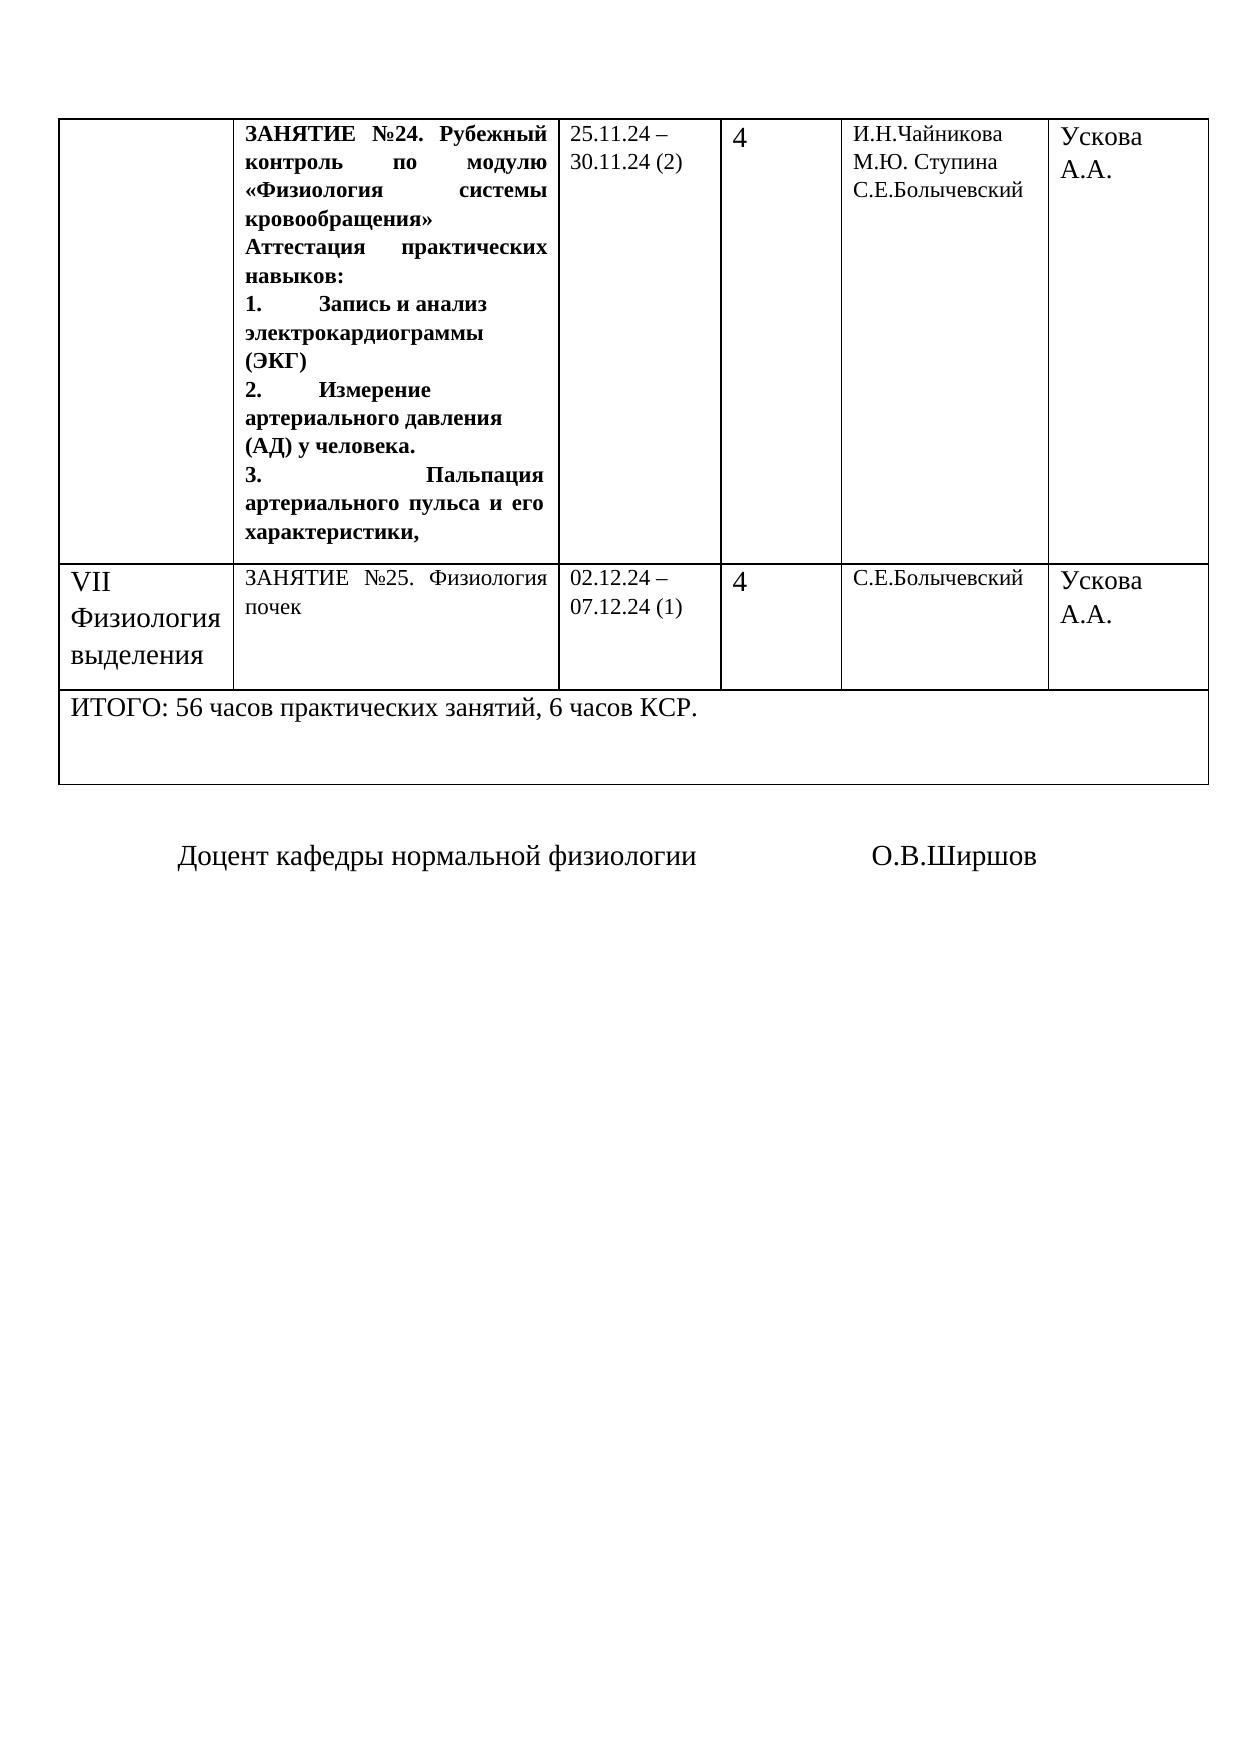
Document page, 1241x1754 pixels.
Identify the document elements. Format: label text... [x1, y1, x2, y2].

table_cell С.Е.Болычевский [842, 565, 1048, 689]
table_cell 4 [722, 565, 841, 689]
table_cell 25.11.24 – 30.11.24 (2) [560, 120, 720, 563]
table_cell И.Н.Чайникова М.Ю. Ступина С.Е.Болычевский [842, 120, 1048, 563]
text Доцент кафедры нормальной физиологии О.В.Ширшов [177, 838, 1152, 871]
table_cell ЗАНЯТИЕ №25. Физиология почек [234, 565, 558, 689]
table_cell [60, 120, 233, 563]
table_cell 02.12.24 – 07.12.24 (1) [560, 565, 720, 689]
table_cell ЗАНЯТИЕ №24. Рубежный контроль по модулю «Физиология системы кровообращения» Аттестация практических навыков: 1. Запись и анализ электрокардиограммы (ЭКГ) 2. Измерение артериального давления (АД) у человека. 3. Пальпация артериального пульса и его характеристики, [234, 120, 558, 563]
table_cell ИТОГО: 56 часов практических занятий, 6 часов КСР. [60, 691, 1208, 783]
table_cell Ускова А.А. [1049, 565, 1208, 689]
table_cell VII Физиология выделения [60, 565, 233, 689]
table_cell 4 [722, 120, 841, 563]
table_cell Ускова А.А. [1049, 120, 1208, 563]
